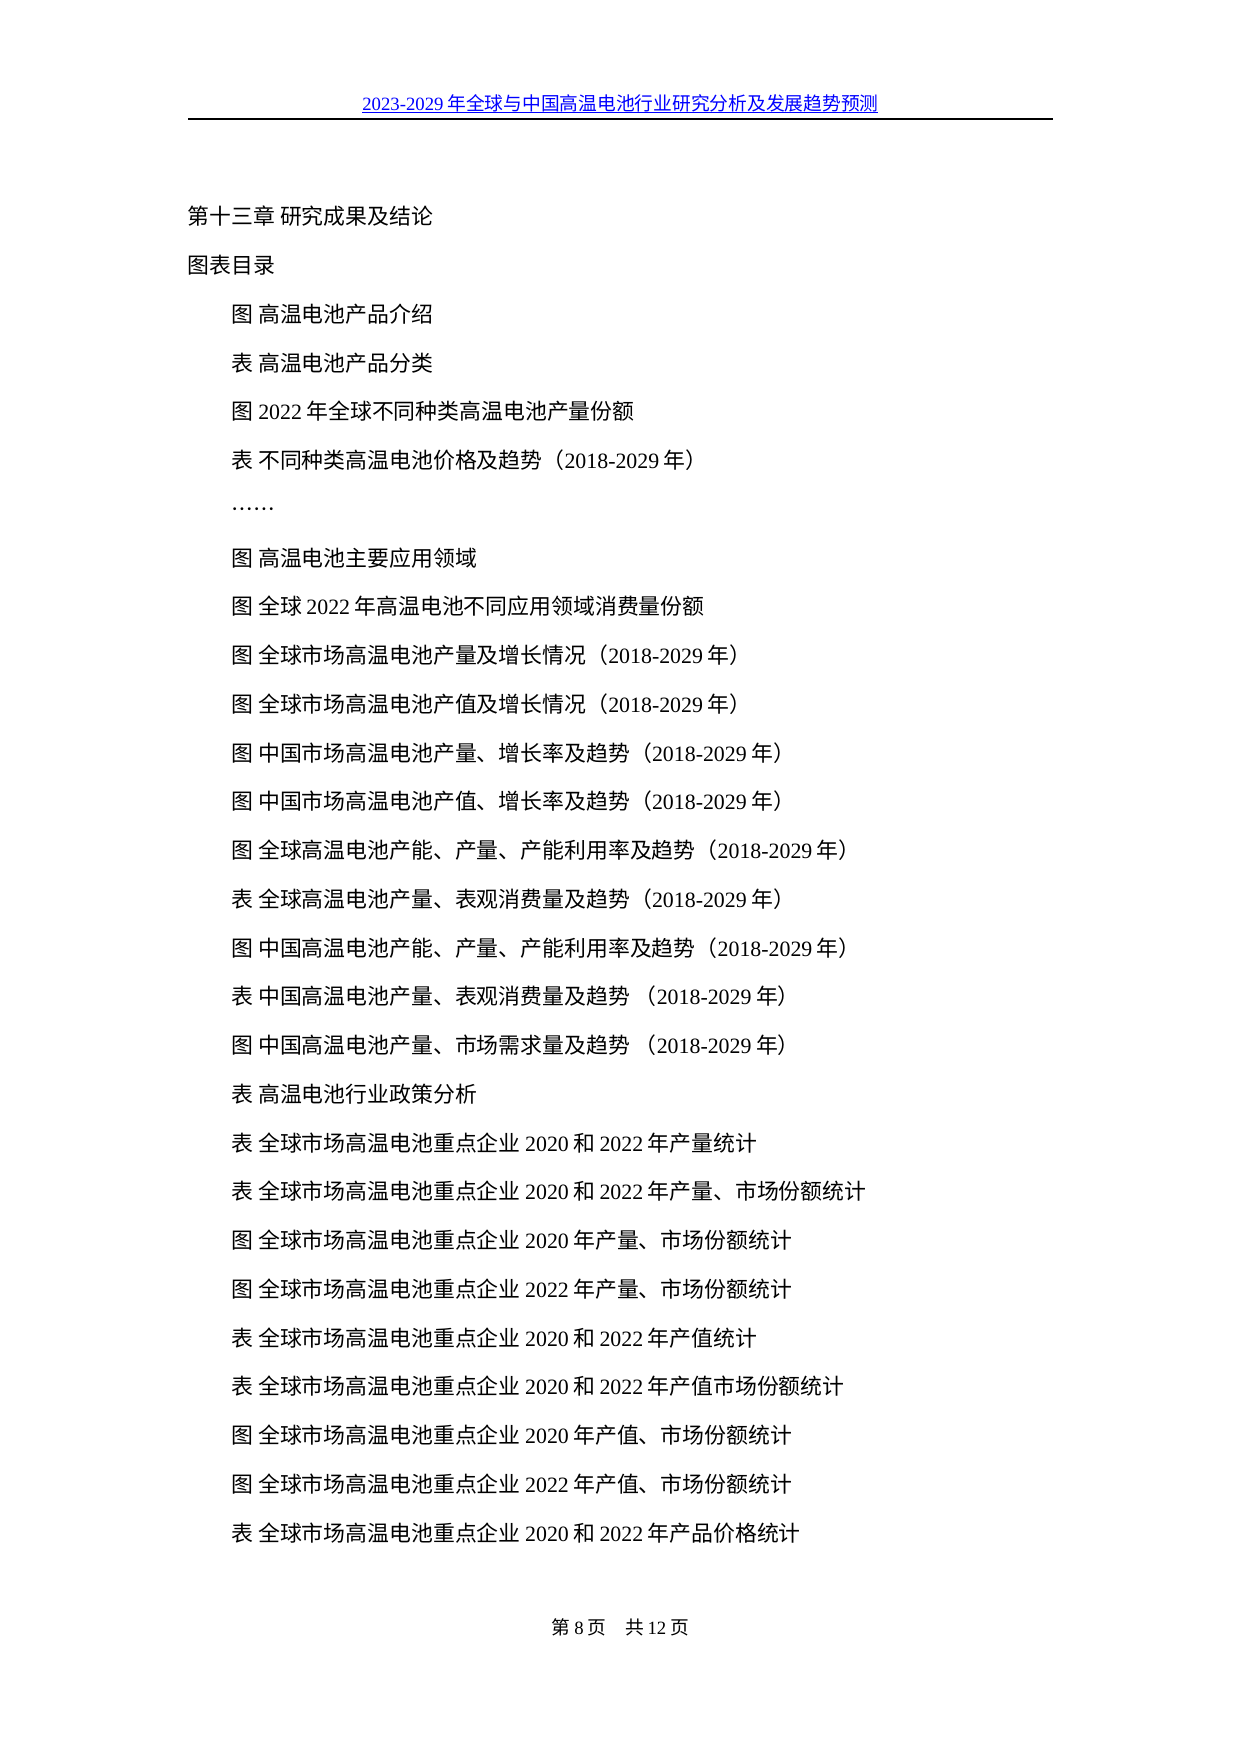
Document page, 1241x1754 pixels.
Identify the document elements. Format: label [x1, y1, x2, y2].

text [187, 150, 1053, 1548]
